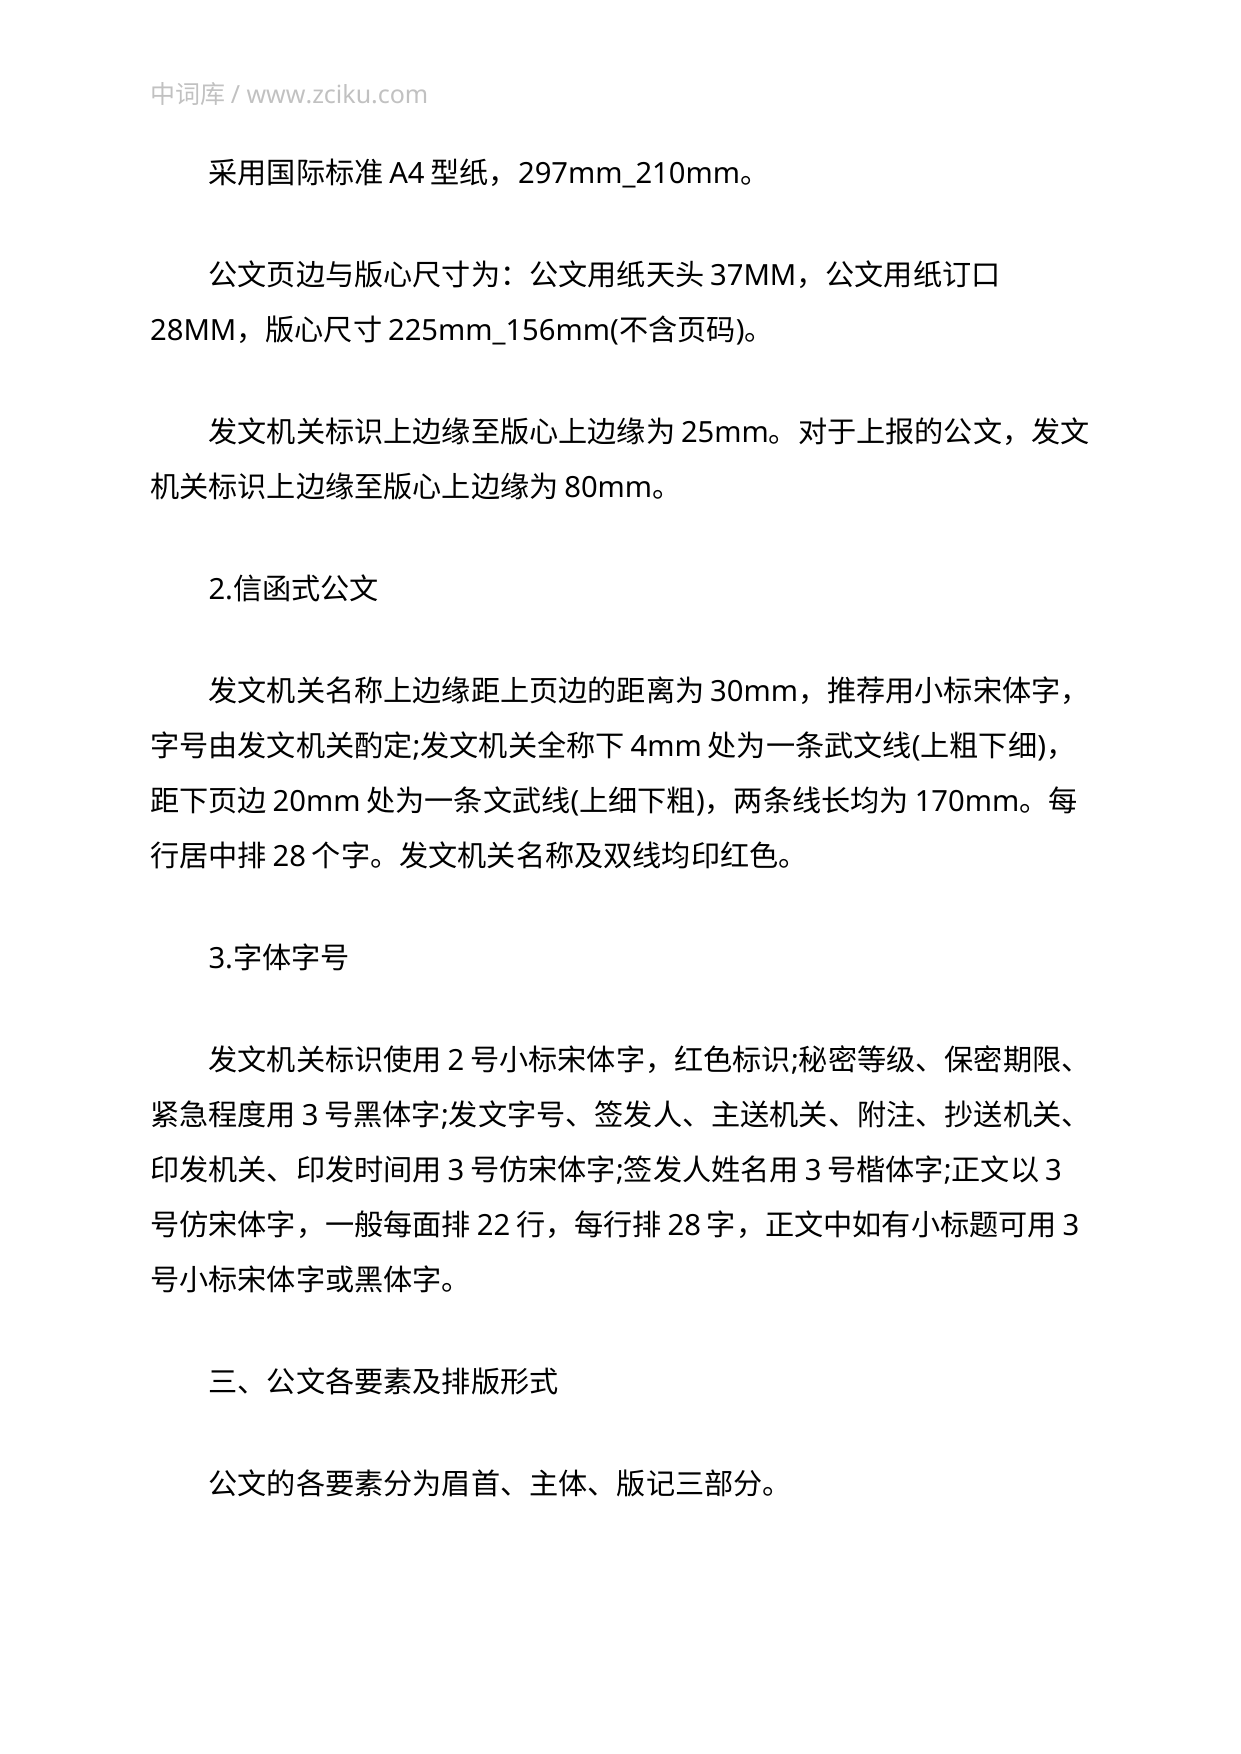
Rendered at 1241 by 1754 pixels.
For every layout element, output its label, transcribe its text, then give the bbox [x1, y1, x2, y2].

text 采用国际标准A4型纸，297mm_210mm。 [150, 150, 1090, 192]
text 发文机关名称上边缘距上页边的距离为30mm，推荐用小标宋体字，字号由发文机关酌定;发文机关全称下4mm处为一条武文线(上粗下细)，距下页边20mm处为一条文武线(上细下粗)，两条线长均为170mm。每行居中排28个字。发文机关名称及双线均印红色。 [150, 668, 1090, 875]
text 2.信函式公文 [150, 566, 1090, 608]
text 公文的各要素分为眉首、主体、版记三部分。 [150, 1460, 1090, 1503]
text 发文机关标识使用2号小标宋体字，红色标识;秘密等级、保密期限、紧急程度用3号黑体字;发文字号、签发人、主送机关、附注、抄送机关、印发机关、印发时间用3号仿宋体字;签发人姓名用3号楷体字;正文以3号仿宋体字，一般每面排22行，每行排28字，正文中如有小标题可用3号小标宋体字或黑体字。 [150, 1037, 1090, 1299]
text 公文页边与版心尺寸为：公文用纸天头37MM，公文用纸订口28MM，版心尺寸225mm_156mm(不含页码)。 [150, 252, 1090, 349]
text 3.字体字号 [150, 935, 1090, 977]
text 发文机关标识上边缘至版心上边缘为25mm。对于上报的公文，发文机关标识上边缘至版心上边缘为80mm。 [150, 409, 1090, 506]
text 三、公文各要素及排版形式 [150, 1359, 1090, 1401]
